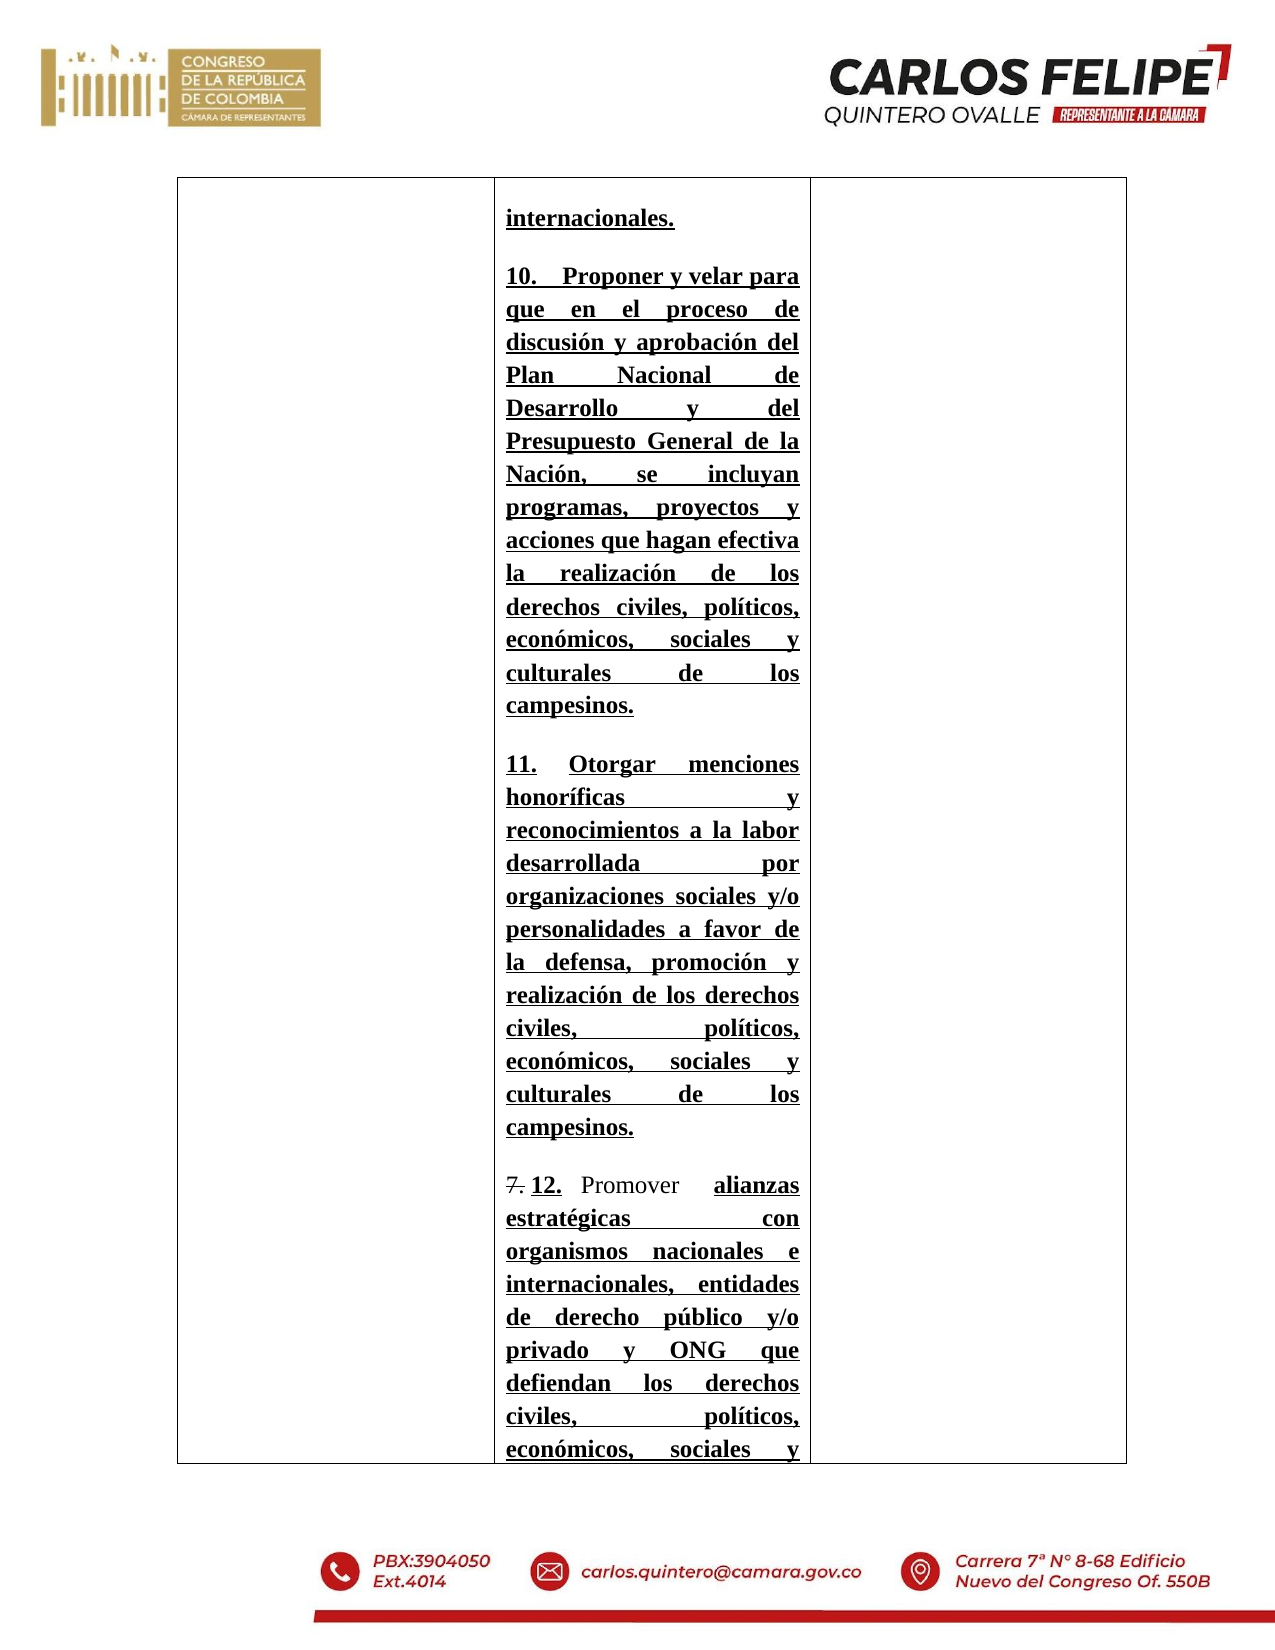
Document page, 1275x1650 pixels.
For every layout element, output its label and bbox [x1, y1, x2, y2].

table_cell [178, 178, 494, 1463]
table_cell [811, 178, 1126, 1463]
table_cell [495, 178, 810, 1463]
picture [0, 0, 1275, 1650]
